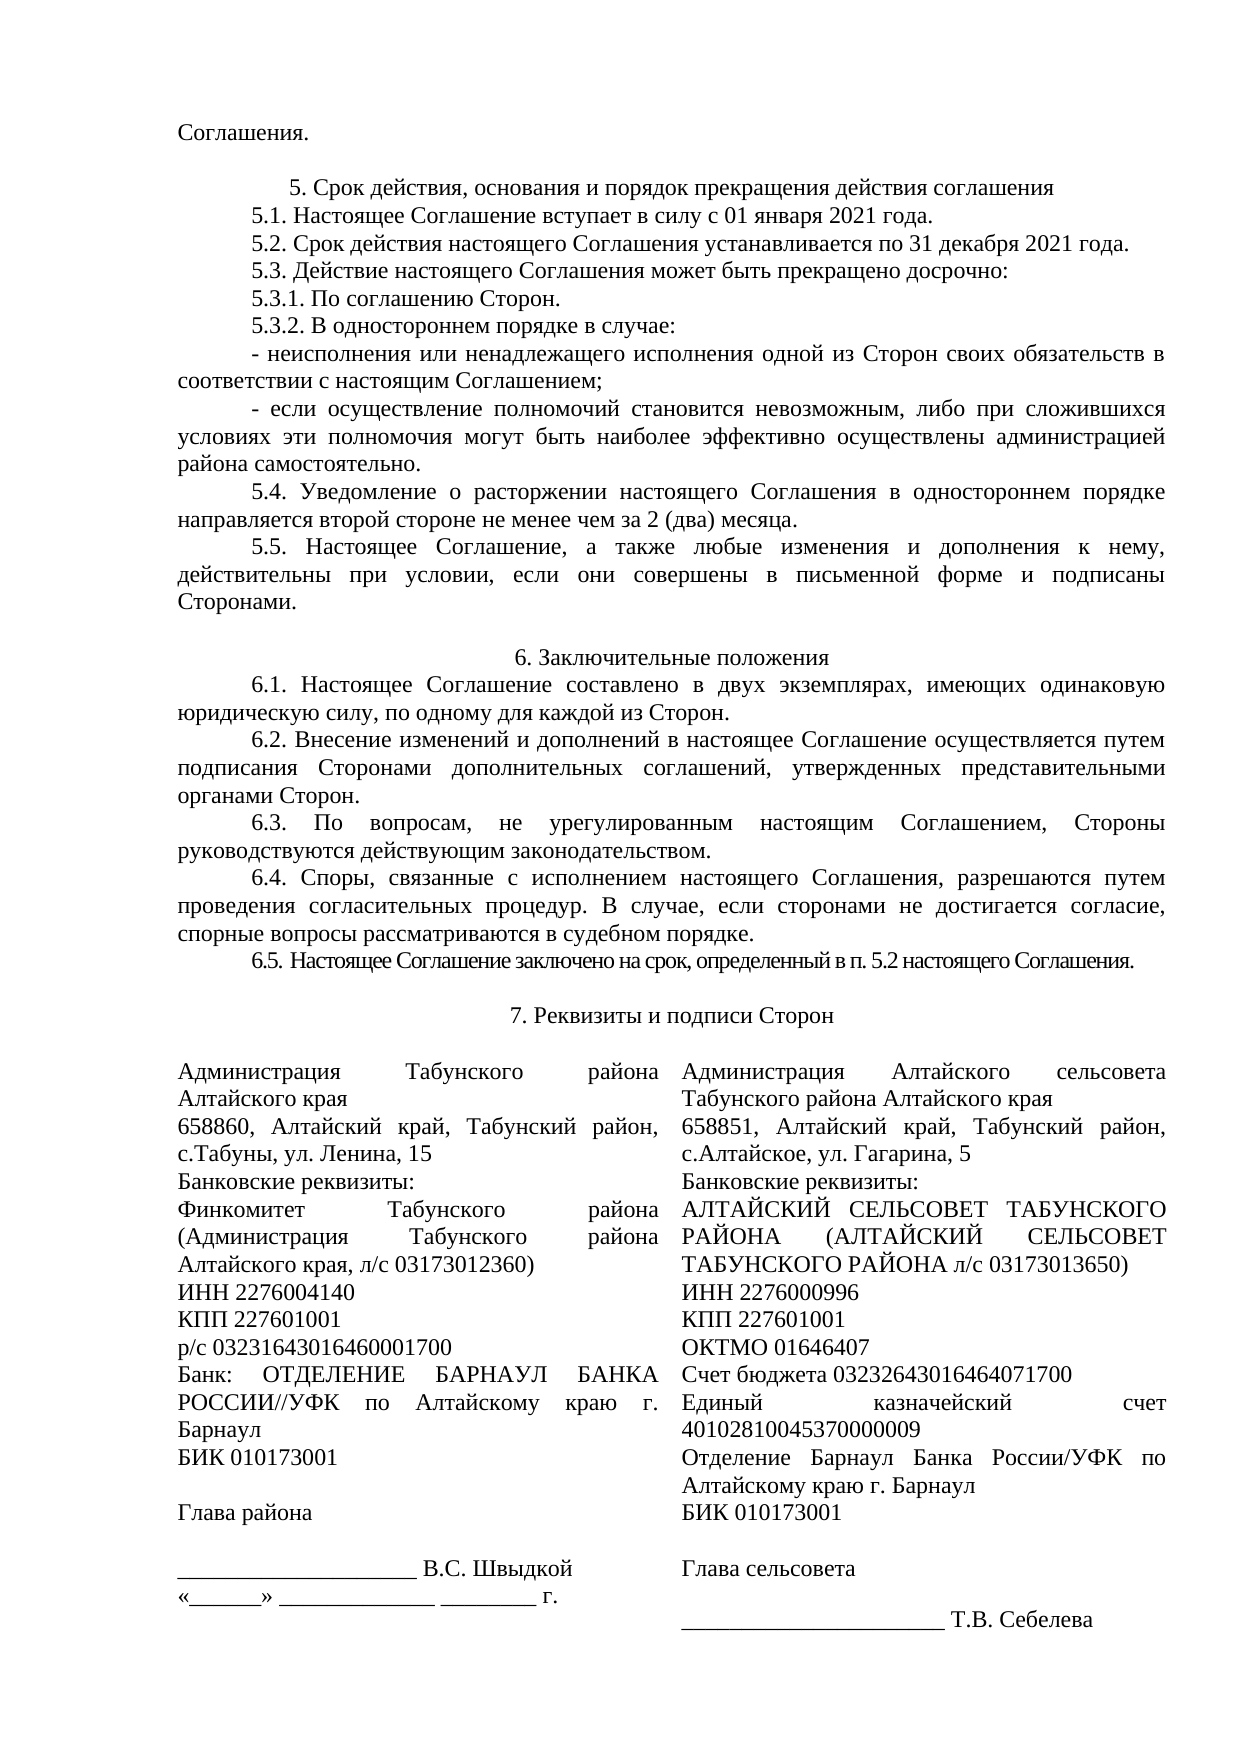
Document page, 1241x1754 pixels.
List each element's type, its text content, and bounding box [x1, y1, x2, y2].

text 5.2. Срок действия настоящего Соглашения устанавливается по 31 декабря 2021 года. [177, 228, 1167, 256]
text 7. Реквизиты и подписи Сторон [177, 1001, 1167, 1029]
text 5.3.1. По соглашению Сторон. [177, 284, 1167, 311]
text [177, 118, 1167, 146]
text 6.2. Внесение изменений и дополнений в настоящее Соглашение осуществляется путем подписания Сторонами дополнительных соглашений, утвержденных представительными органами Сторон. [177, 725, 1167, 808]
text 5. Срок действия, основания и порядок прекращения действия соглашения [177, 173, 1167, 201]
text 6.1. Настоящее Соглашение составлено в двух экземплярах, имеющих одинаковую юридическую силу, по одному для каждой из Сторон. [177, 670, 1167, 725]
text 5.1. Настоящее Соглашение вступает в силу с 01 января 2021 года. [177, 201, 1167, 228]
text 5.3.2. В одностороннем порядке в случае: [177, 311, 1167, 339]
text 6.5. Настоящее Соглашение заключено на срок, определенный в п. 5.2 настоящего Соглашения. [177, 946, 1167, 974]
text 5.3. Действие настоящего Соглашения может быть прекращено досрочно: [177, 256, 1167, 284]
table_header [670, 1057, 1178, 1633]
text 6.4. Споры, связанные с исполнением настоящего Соглашения, разрешаются путем проведения согласительных процедур. В случае, если сторонами не достигается согласие, спорные вопросы рассматриваются в судебном порядке. [177, 863, 1167, 946]
text - неисполнения или ненадлежащего исполнения одной из Сторон своих обязательств в соответствии с настоящим Соглашением; [177, 339, 1167, 394]
text 5.4. Уведомление о расторжении настоящего Соглашения в одностороннем порядке направляется второй стороне не менее чем за 2 (два) месяца. [177, 477, 1167, 532]
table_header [166, 1057, 670, 1633]
text 5.5. Настоящее Соглашение, а также любые изменения и дополнения к нему, действительны при условии, если они совершены в письменной форме и подписаны Сторонами. [177, 532, 1167, 615]
text 6.3. По вопросам, не урегулированным настоящим Соглашением, Стороны руководствуются действующим законодательством. [177, 808, 1167, 863]
text 6. Заключительные положения [177, 643, 1167, 670]
text - если осуществление полномочий становится невозможным, либо при сложившихся условиях эти полномочия могут быть наиболее эффективно осуществлены администрацией района самостоятельно. [177, 394, 1167, 477]
